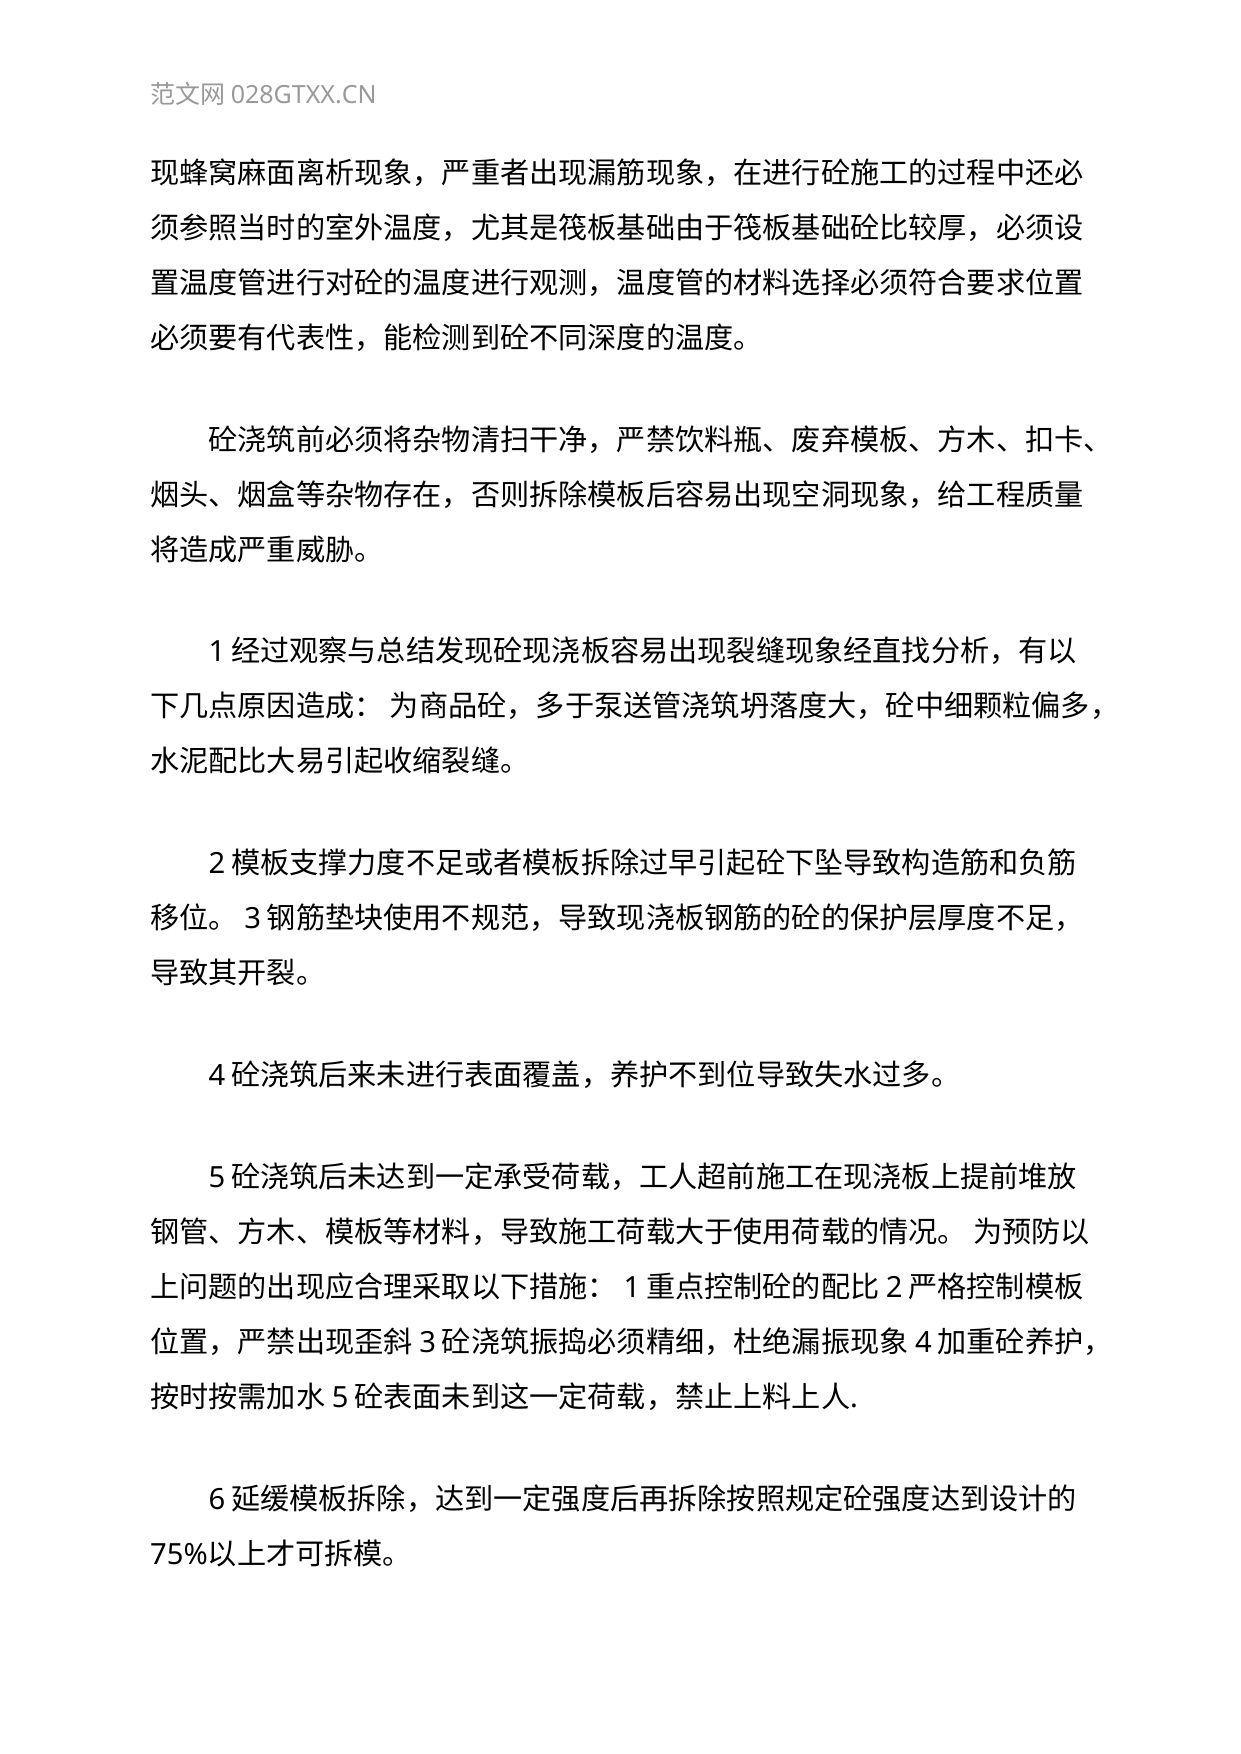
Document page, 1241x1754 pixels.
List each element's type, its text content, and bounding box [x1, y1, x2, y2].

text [150, 150, 1090, 357]
text 4砼浇筑后来未进行表面覆盖，养护不到位导致失水过多。 [150, 1051, 1090, 1094]
text 1经过观察与总结发现砼现浇板容易出现裂缝现象经直找分析，有以下几点原因造成： 为商品砼，多于泵送管浇筑坍落度大，砼中细颗粒偏多，水泥配比大易引起收缩裂缝。 [150, 628, 1090, 780]
text 6延缓模板拆除，达到一定强度后再拆除按照规定砼强度达到设计的75%以上才可拆模。 [150, 1475, 1090, 1573]
text 2模板支撑力度不足或者模板拆除过早引起砼下坠导致构造筋和负筋移位。 3钢筋垫块使用不规范，导致现浇板钢筋的砼的保护层厚度不足，导致其开裂。 [150, 840, 1090, 992]
text 砼浇筑前必须将杂物清扫干净，严禁饮料瓶、废弃模板、方木、扣卡、烟头、烟盒等杂物存在，否则拆除模板后容易出现空洞现象，给工程质量将造成严重威胁。 [150, 416, 1090, 568]
text 5砼浇筑后未达到一定承受荷载，工人超前施工在现浇板上提前堆放钢管、方木、模板等材料，导致施工荷载大于使用荷载的情况。 为预防以上问题的出现应合理采取以下措施： 1重点控制砼的配比 2严格控制模板位置，严禁出现歪斜 3砼浇筑振捣必须精细，杜绝漏振现象 4加重砼养护，按时按需加水 5砼表面未到这一定荷载，禁止上料上人. [150, 1153, 1090, 1416]
